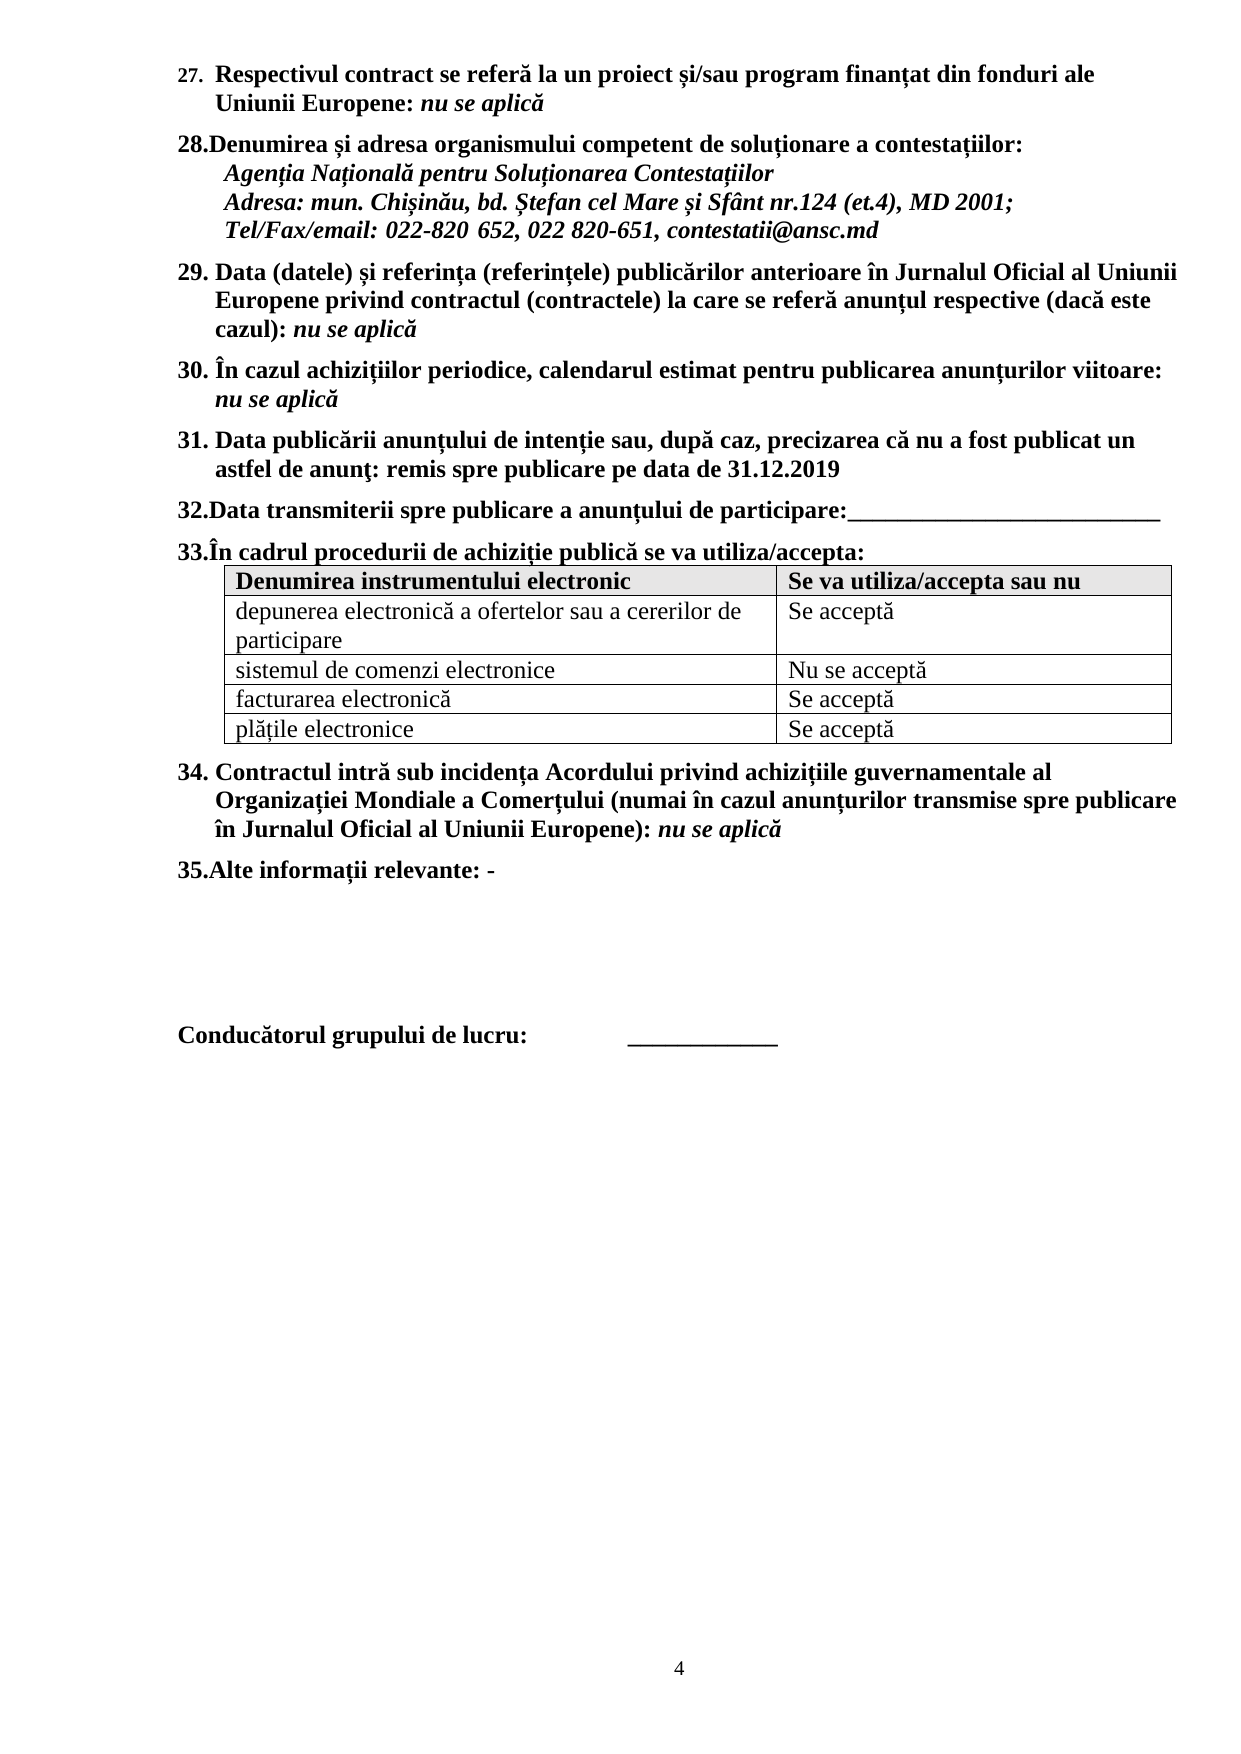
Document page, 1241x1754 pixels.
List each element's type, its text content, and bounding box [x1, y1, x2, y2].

list Denumirea și adresa organismului competent de soluționare a contestațiilor: [177, 129, 1181, 158]
table_cell Nu se acceptă [777, 655, 1171, 683]
table_cell facturarea electronică [225, 685, 776, 713]
text Agenția Națională pentru Soluționarea Contestațiilor [224, 158, 1181, 187]
table_cell Se acceptă [777, 685, 1171, 713]
list Data transmiterii spre publicare a anunțului de participare:_________________________ [177, 495, 1181, 524]
table_header Se va utiliza/accepta sau nu [777, 566, 1171, 595]
table_cell plățile electronice [225, 714, 776, 743]
list Contractul intră sub incidența Acordului privind achizițiile guvernamentale al Organizației Mondiale a Comerțului (numai în cazul anunțurilor transmise spre publicare în Jurnalul Oficial al Uniunii Europene): nu se aplică [177, 757, 1181, 843]
list Alte informații relevante: - [177, 855, 1181, 884]
text Conducătorul grupului de lucru: ____________ [177, 1020, 1181, 1049]
list În cadrul procedurii de achiziție publică se va utiliza/accepta: [177, 537, 1181, 565]
list În cazul achizițiilor periodice, calendarul estimat pentru publicarea anunțurilor viitoare: nu se aplică [177, 355, 1181, 413]
list Data publicării anunțului de intenție sau, după caz, precizarea că nu a fost publicat un astfel de anunţ: remis spre publicare pe data de 31.12.2019 [177, 425, 1181, 483]
text Tel/Fax/email: 022-820 652, 022 820-651, contestatii@ansc.md [224, 215, 378, 244]
table_header Denumirea instrumentului electronic [225, 566, 776, 595]
text Tel/Fax/email: 022-820 652, 022 820-651, contestatii@ansc.md [385, 215, 1181, 244]
text Adresa: mun. Chișinău, bd. Ștefan cel Mare și Sfânt nr.124 (et.4), MD 2001; [224, 187, 1181, 215]
list Data (datele) și referința (referințele) publicărilor anterioare în Jurnalul Oficial al Uniunii Europene privind contractul (contractele) la care se referă anunțul respective (dacă este cazul): nu se aplică [177, 257, 1181, 343]
table_cell sistemul de comenzi electronice [225, 655, 776, 683]
table_cell depunerea electronică a ofertelor sau a cererilor de participare [225, 596, 776, 654]
table_cell Se acceptă [777, 714, 1171, 743]
table_cell Se acceptă [777, 596, 1171, 654]
list Respectivul contract se referă la un proiect și/sau program finanțat din fonduri ale Uniunii Europene: nu se aplică [177, 59, 1181, 117]
